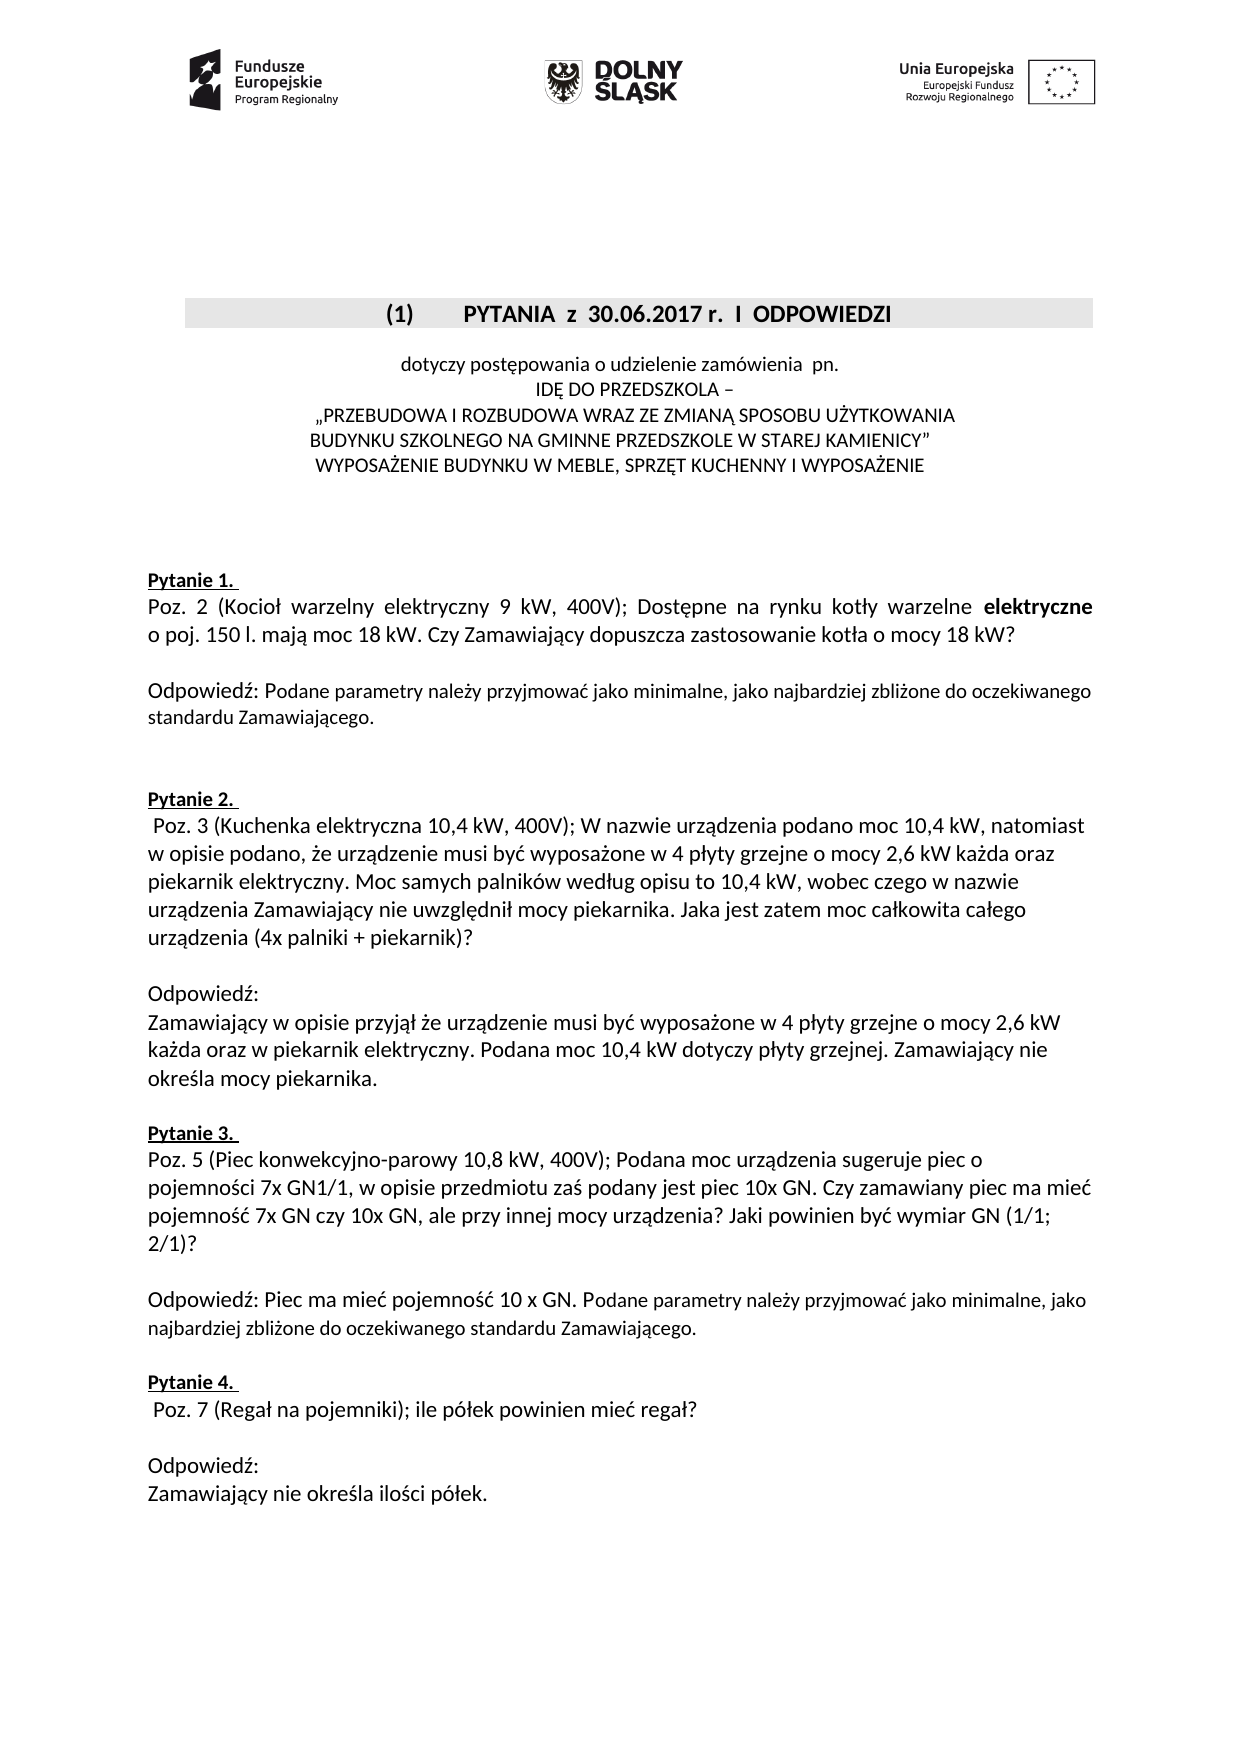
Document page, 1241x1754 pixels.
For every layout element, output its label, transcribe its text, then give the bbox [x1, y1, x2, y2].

text Pytanie 2. [148, 786, 1093, 811]
text Poz. 3 (Kuchenka elektryczna 10,4 kW, 400V); W nazwie urządzenia podano moc 10,4 kW, natomiast w opisie podano, że urządzenie musi być wyposażone w 4 płyty grzejne o mocy 2,6 kW każda oraz piekarnik elektryczny. Moc samych palników według opisu to 10,4 kW, wobec czego w nazwie urządzenia Zamawiający nie uwzględnił mocy piekarnika. Jaka jest zatem moc całkowita całego urządzenia (4x palniki + piekarnik)? [148, 811, 1093, 952]
text Zamawiający nie określa ilości półek. [148, 1479, 1093, 1507]
text Poz. 2 (Kocioł warzelny elektryczny 9 kW, 400V); Dostępne na rynku kotły warzelne elektryczne o poj. 150 l. mają moc 18 kW. Czy Zamawiający dopuszcza zastosowanie kotła o mocy 18 kW? [148, 592, 1093, 648]
text Pytanie 3. [148, 1120, 1093, 1145]
text Odpowiedź: Podane parametry należy przyjmować jako minimalne, jako najbardziej zbliżone do oczekiwanego standardu Zamawiającego. [148, 677, 1093, 730]
text Pytanie 1. [148, 567, 1093, 592]
text Odpowiedź: [148, 979, 1093, 1008]
text Zamawiający w opisie przyjął że urządzenie musi być wyposażone w 4 płyty grzejne o mocy 2,6 kW każda oraz w piekarnik elektryczny. Podana moc 10,4 kW dotyczy płyty grzejnej. Zamawiający nie określa mocy piekarnika. [148, 1008, 1093, 1092]
text Poz. 7 (Regał na pojemniki); ile półek powinien mieć regał? [148, 1395, 1093, 1423]
text Odpowiedź: Piec ma mieć pojemność 10 x GN. Podane parametry należy przyjmować jako minimalne, jako najbardziej zbliżone do oczekiwanego standardu Zamawiającego. [148, 1285, 1093, 1341]
picture [169, 36, 1116, 124]
text Pytanie 4. [148, 1369, 1093, 1395]
text Poz. 5 (Piec konwekcyjno-parowy 10,8 kW, 400V); Podana moc urządzenia sugeruje piec o pojemności 7x GN1/1, w opisie przedmiotu zaś podany jest piec 10x GN. Czy zamawiany piec ma mieć pojemność 7x GN czy 10x GN, ale przy innej mocy urządzenia? Jaki powinien być wymiar GN (1/1; 2/1)? [148, 1145, 1093, 1257]
text Odpowiedź: [148, 1451, 1093, 1479]
